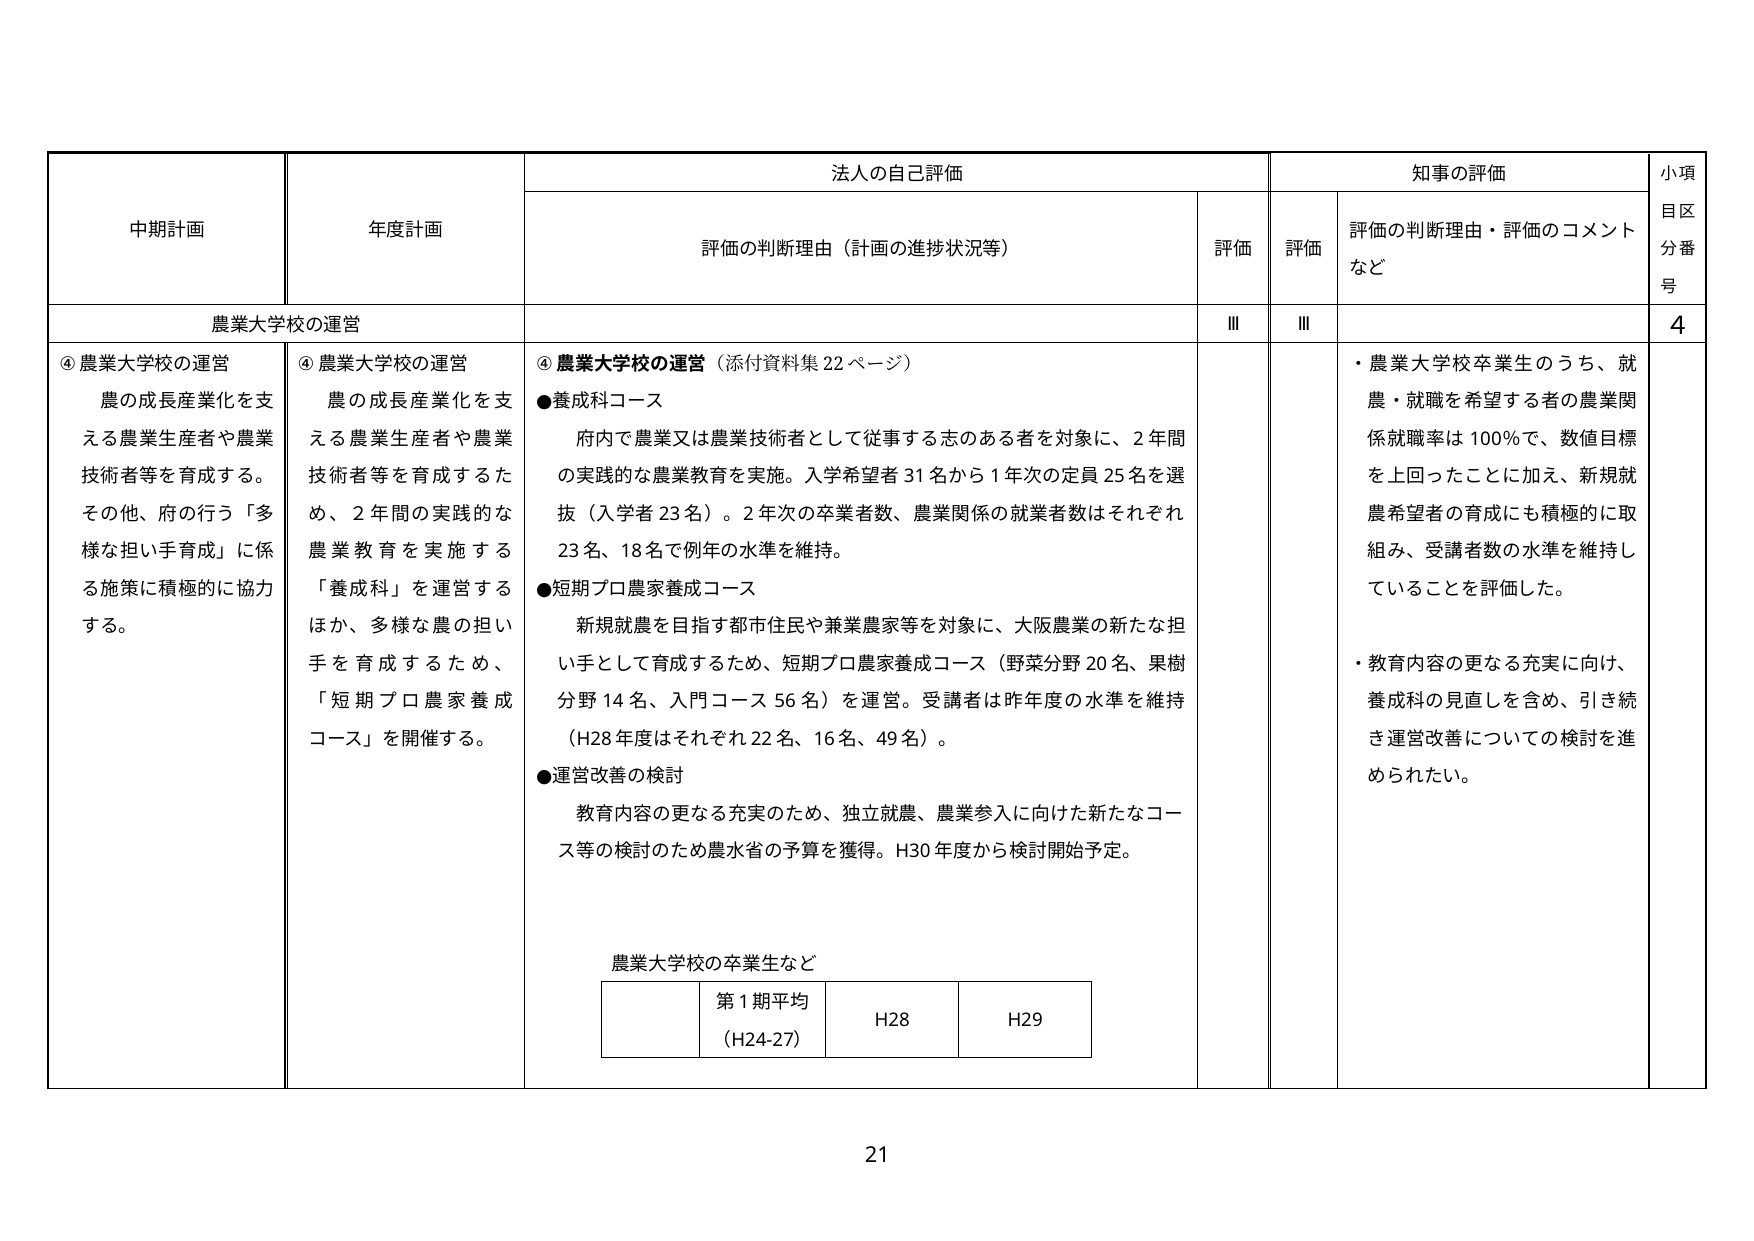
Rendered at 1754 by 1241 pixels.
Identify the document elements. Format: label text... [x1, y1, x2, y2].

table_cell [1338, 305, 1648, 342]
table_cell ４ [1650, 305, 1705, 342]
table_cell [1271, 343, 1337, 1088]
table_cell 評価の判断理由・評価のコメントなど [1338, 192, 1648, 303]
table_cell [1198, 343, 1268, 1088]
table_cell [525, 305, 1197, 342]
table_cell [525, 343, 1197, 1088]
table_header 法人の自己評価 [525, 154, 1268, 191]
table_header 知事の評価 [1271, 153, 1649, 191]
table_cell [1650, 343, 1705, 1088]
table_cell 評価 [1271, 192, 1337, 303]
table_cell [49, 343, 284, 1088]
table_cell 農業大学校の運営 [49, 305, 524, 342]
table_cell 評価 [1198, 192, 1268, 303]
table_cell Ⅲ [1271, 305, 1337, 342]
table_cell Ⅲ [1198, 305, 1268, 342]
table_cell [1338, 343, 1648, 1088]
table_cell 評価の判断理由（計画の進捗状況等） [525, 192, 1197, 303]
table_header 年度計画 [288, 154, 524, 303]
table_header 小項目区分番号 [1650, 153, 1705, 303]
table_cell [288, 343, 524, 1088]
table_header 中期計画 [49, 154, 284, 303]
